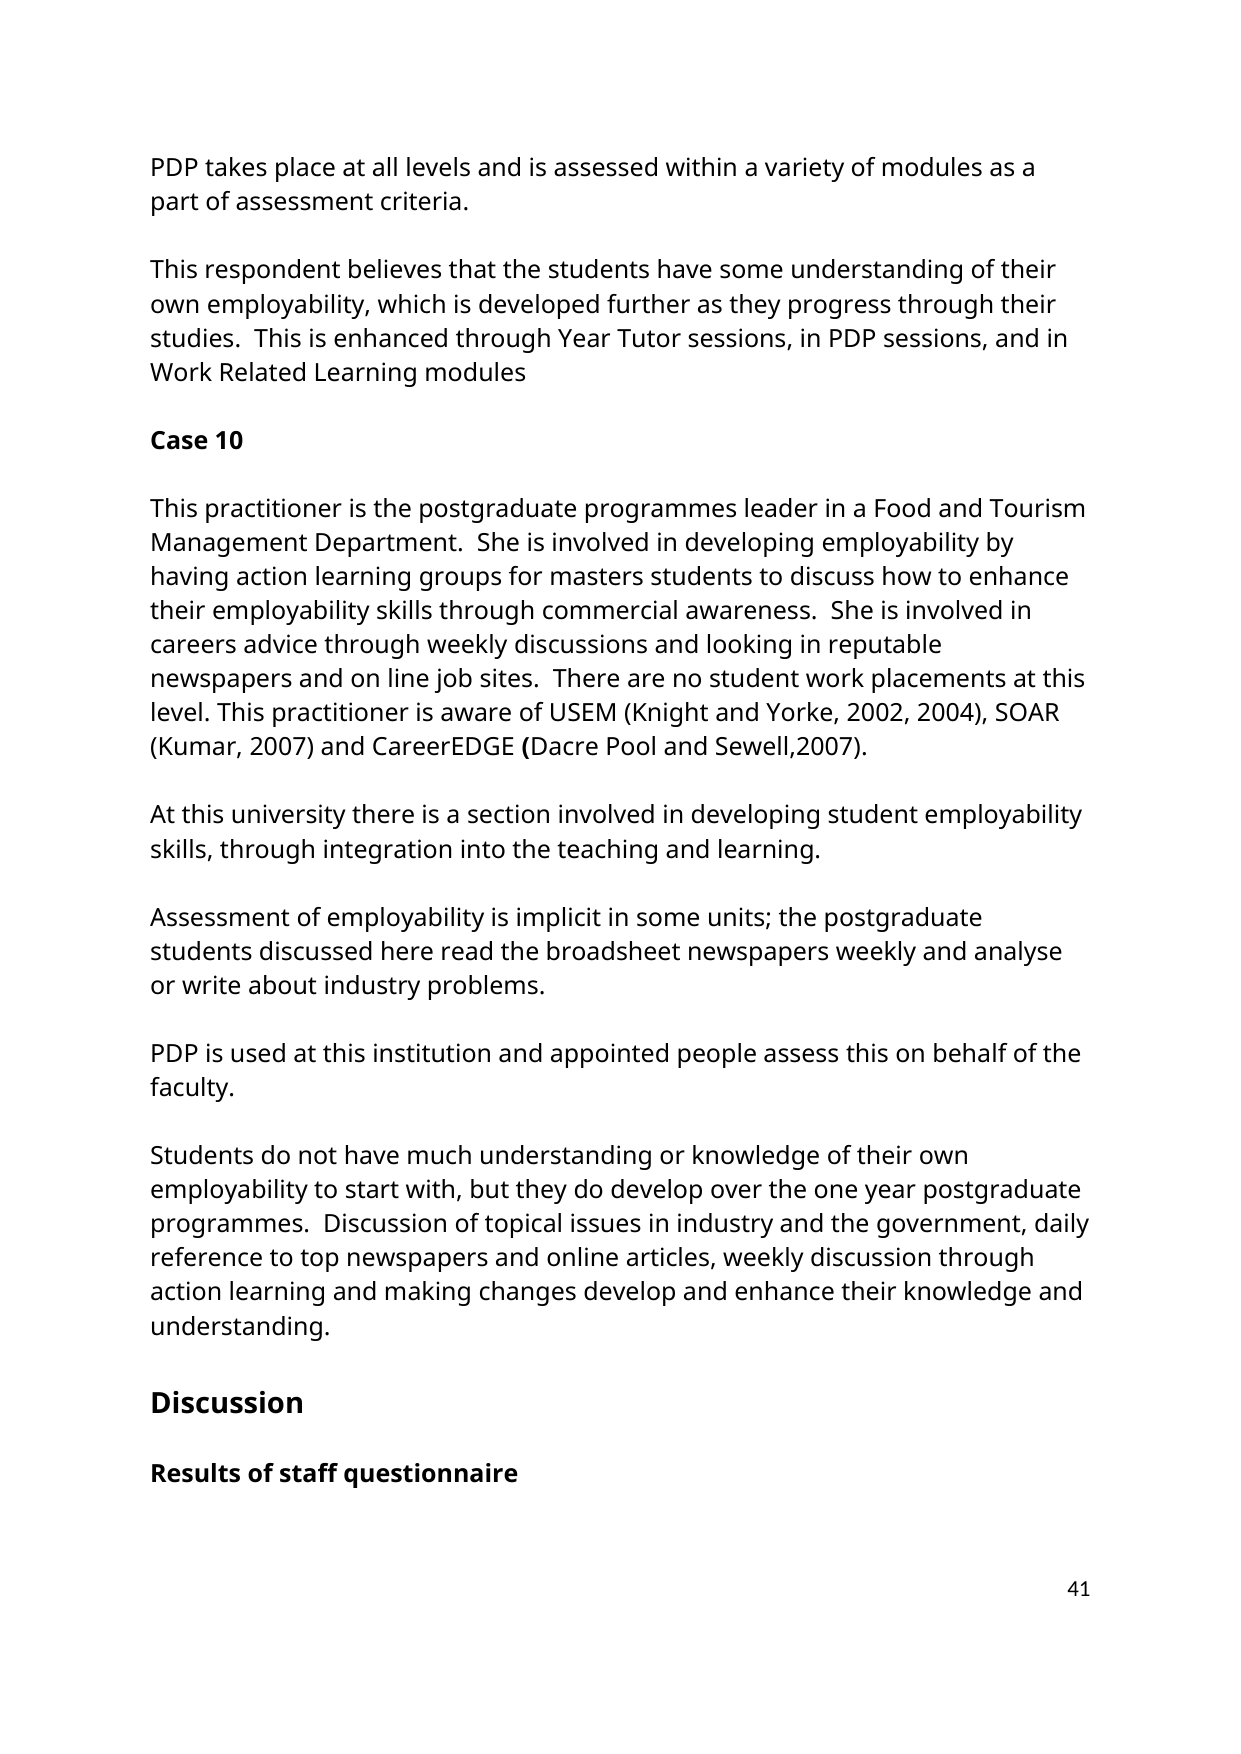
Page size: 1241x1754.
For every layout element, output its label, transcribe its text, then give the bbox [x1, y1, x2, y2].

text Assessment of employability is implicit in some units; the postgraduate students discussed here read the broadsheet newspapers weekly and analyse or write about industry problems. [150, 899, 1090, 1002]
text Results of staff questionnaire [150, 1456, 1090, 1490]
text Case 10 [150, 422, 1090, 457]
text At this university there is a section involved in developing student employability skills, through integration into the teaching and learning. [150, 797, 1090, 865]
text Discussion [150, 1382, 1090, 1422]
text PDP takes place at all levels and is assessed within a variety of modules as a part of assessment criteria. [150, 150, 1090, 218]
text This respondent believes that the students have some understanding of their own employability, which is developed further as they progress through their studies. This is enhanced through Year Tutor sessions, in PDP sessions, and in Work Related Learning modules [150, 252, 1090, 388]
text PDP is used at this institution and appointed people assess this on behalf of the faculty. [150, 1036, 1090, 1104]
text Students do not have much understanding or knowledge of their own employability to start with, but they do develop over the one year postgraduate programmes. Discussion of topical issues in industry and the government, daily reference to top newspapers and online articles, weekly discussion through action learning and making changes develop and enhance their knowledge and understanding. [150, 1138, 1090, 1342]
text This practitioner is the postgraduate programmes leader in a Food and Tourism Management Department. She is involved in developing employability by having action learning groups for masters students to discuss how to enhance their employability skills through commercial awareness. She is involved in careers advice through weekly discussions and looking in reputable newspapers and on line job sites. There are no student work placements at this level. This practitioner is aware of USEM (Knight and Yorke, 2002, 2004), SOAR (Kumar, 2007) and CareerEDGE (Dacre Pool and Sewell,2007). [150, 491, 1090, 763]
